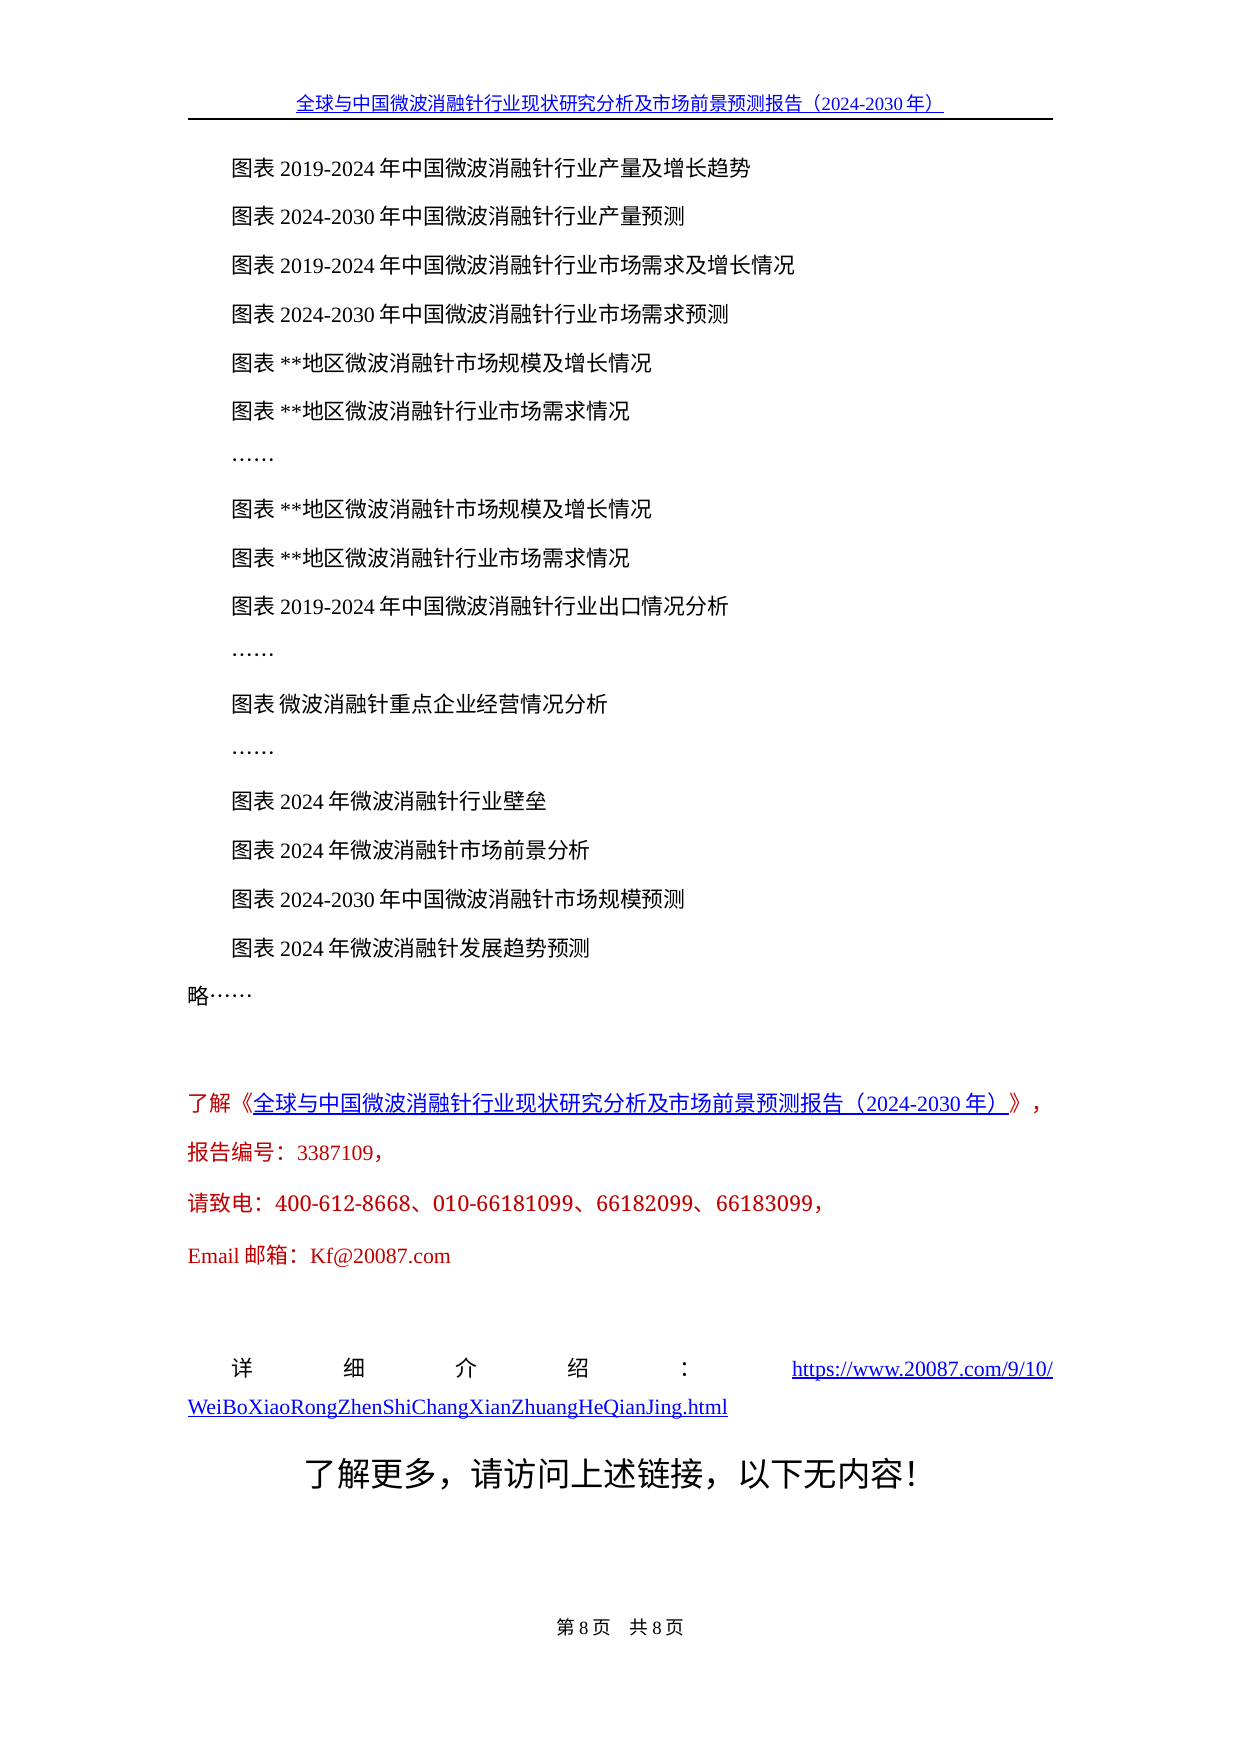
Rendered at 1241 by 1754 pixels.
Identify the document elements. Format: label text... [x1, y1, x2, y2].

title 了解更多，请访问上述链接，以下无内容！ [187, 1439, 1053, 1504]
text 了解《全球与中国微波消融针行业现状研究分析及市场前景预测报告（2024-2030年）》，报告编号：3387109， [187, 1085, 1053, 1167]
text 详细介绍：https://www.20087.com/9/10/WeiBoXiaoRongZhenShiChangXianZhuangHeQianJing.html [187, 1350, 1053, 1423]
text 请致电：400-612-8668、010-66181099、66182099、66183099， [187, 1186, 1053, 1218]
text Email邮箱：Kf@20087.com [187, 1237, 1053, 1270]
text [187, 150, 1053, 1011]
